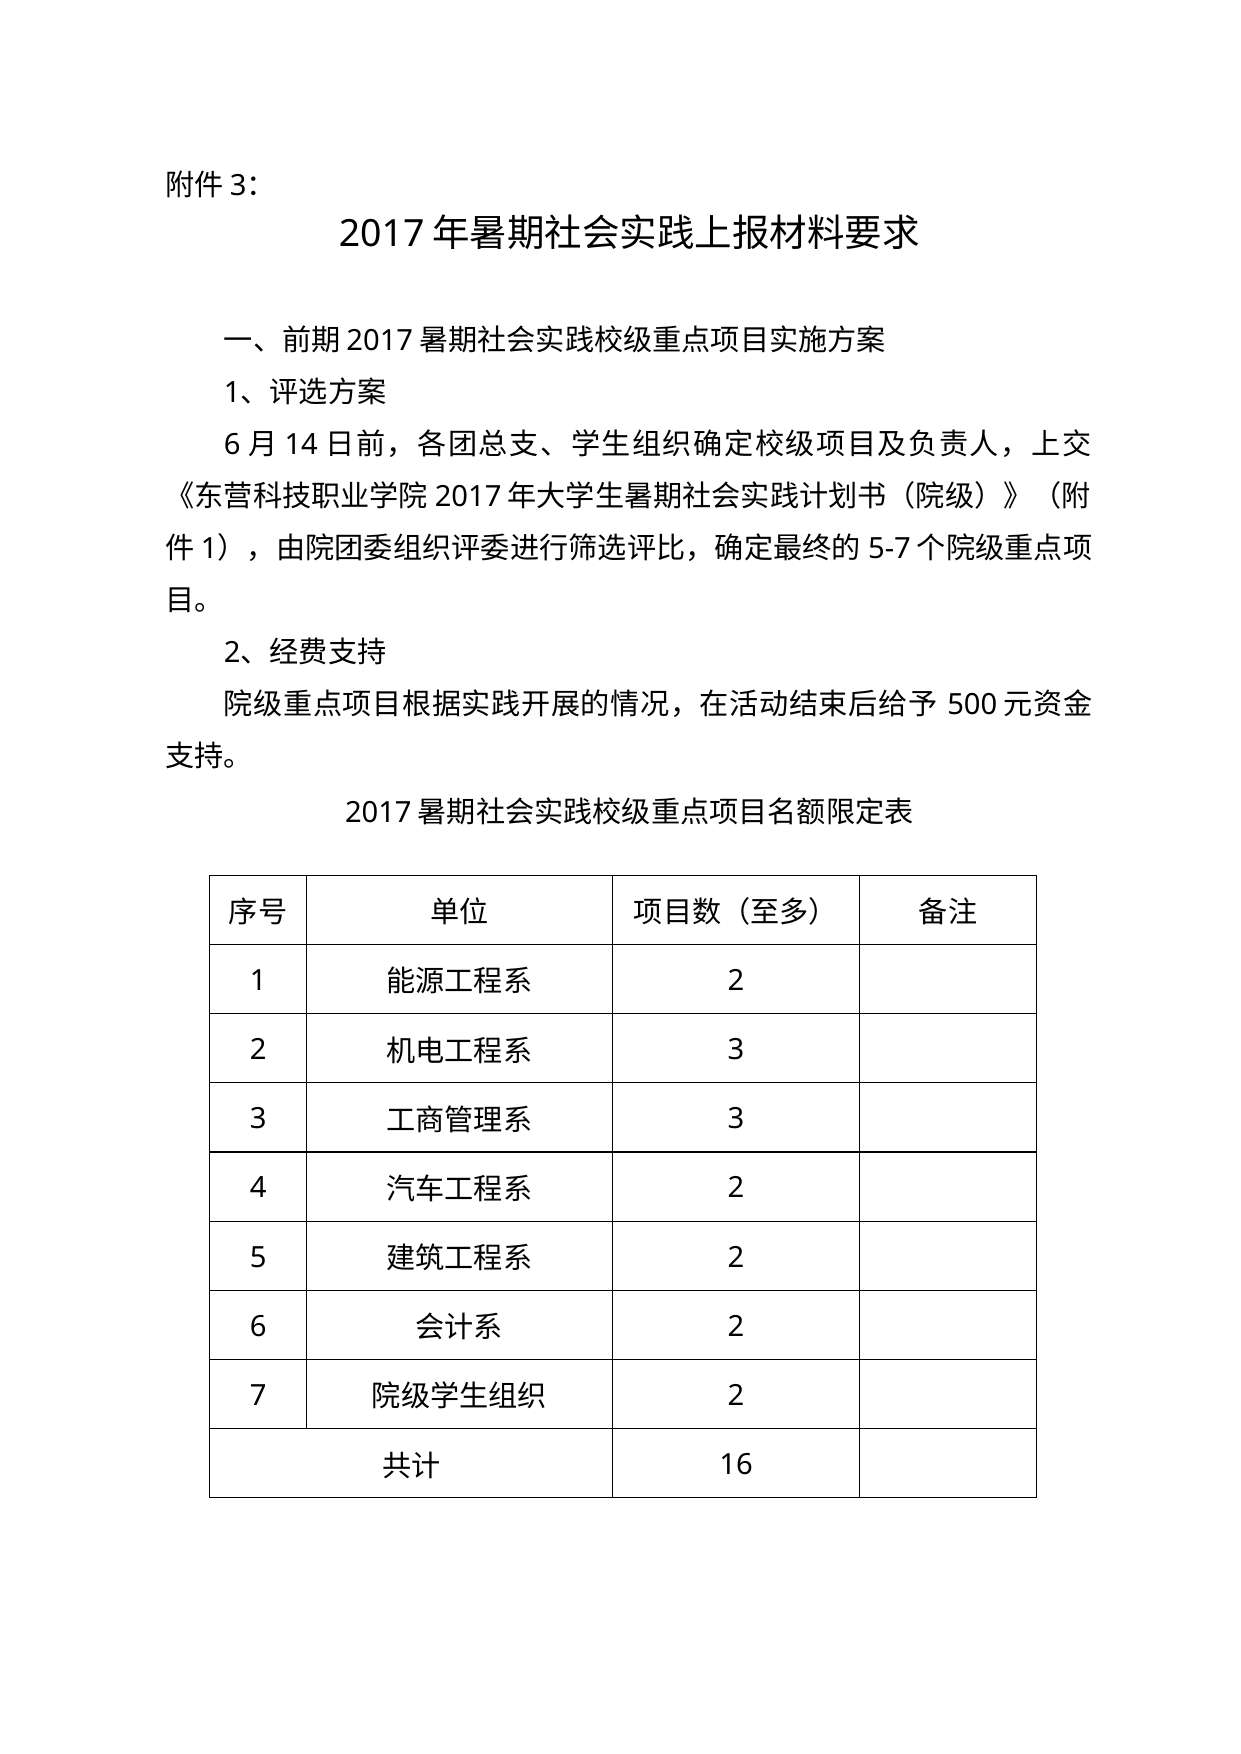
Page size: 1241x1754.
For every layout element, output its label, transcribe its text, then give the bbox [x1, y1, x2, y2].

table_cell 2 [613, 1222, 859, 1290]
table_cell 2 [613, 945, 859, 1013]
table_cell 3 [210, 1083, 306, 1151]
table_cell 16 [613, 1429, 859, 1497]
text 6月14日前，各团总支、学生组织确定校级项目及负责人，上交《东营科技职业学院2017年大学生暑期社会实践计划书（院级）》（附件1），由院团委组织评委进行筛选评比，确定最终的5-7个院级重点项目。 [165, 413, 1092, 621]
text 一、前期2017暑期社会实践校级重点项目实施方案 [165, 308, 1092, 361]
table_header 序号 [210, 876, 306, 944]
table_cell 建筑工程系 [307, 1222, 612, 1290]
table_cell 6 [210, 1291, 306, 1359]
table_cell [860, 1222, 1036, 1290]
table_header 单位 [307, 876, 612, 944]
table_cell 1 [210, 945, 306, 1013]
table_cell 院级学生组织 [307, 1360, 612, 1428]
text 1、评选方案 [165, 361, 1092, 413]
table_cell [860, 1153, 1036, 1221]
table_header 项目数（至多） [613, 876, 859, 944]
table_cell [860, 1014, 1036, 1082]
text 2017暑期社会实践校级重点项目名额限定表 [165, 777, 1092, 842]
table_cell 2 [613, 1153, 859, 1221]
table_header 备注 [860, 876, 1036, 944]
table_cell 机电工程系 [307, 1014, 612, 1082]
table_cell 汽车工程系 [307, 1153, 612, 1221]
table_cell 工商管理系 [307, 1083, 612, 1151]
table_cell 2 [613, 1291, 859, 1359]
table_cell [860, 945, 1036, 1013]
table_cell [860, 1291, 1036, 1359]
table_cell 3 [613, 1083, 859, 1151]
table_cell [860, 1083, 1036, 1151]
text 附件3： [165, 162, 1092, 204]
text 2、经费支持 [165, 621, 1092, 673]
table_cell 会计系 [307, 1291, 612, 1359]
table_cell 7 [210, 1360, 306, 1428]
table_cell [860, 1429, 1036, 1497]
table_cell 能源工程系 [307, 945, 612, 1013]
table_cell 共计 [210, 1429, 612, 1497]
table_cell 2 [613, 1360, 859, 1428]
table_cell 5 [210, 1222, 306, 1290]
text 2017年暑期社会实践上报材料要求 [165, 204, 1092, 256]
table_cell 3 [613, 1014, 859, 1082]
text 院级重点项目根据实践开展的情况，在活动结束后给予500元资金支持。 [165, 673, 1092, 777]
table_cell 4 [210, 1153, 306, 1221]
table_cell 2 [210, 1014, 306, 1082]
table_cell [860, 1360, 1036, 1428]
